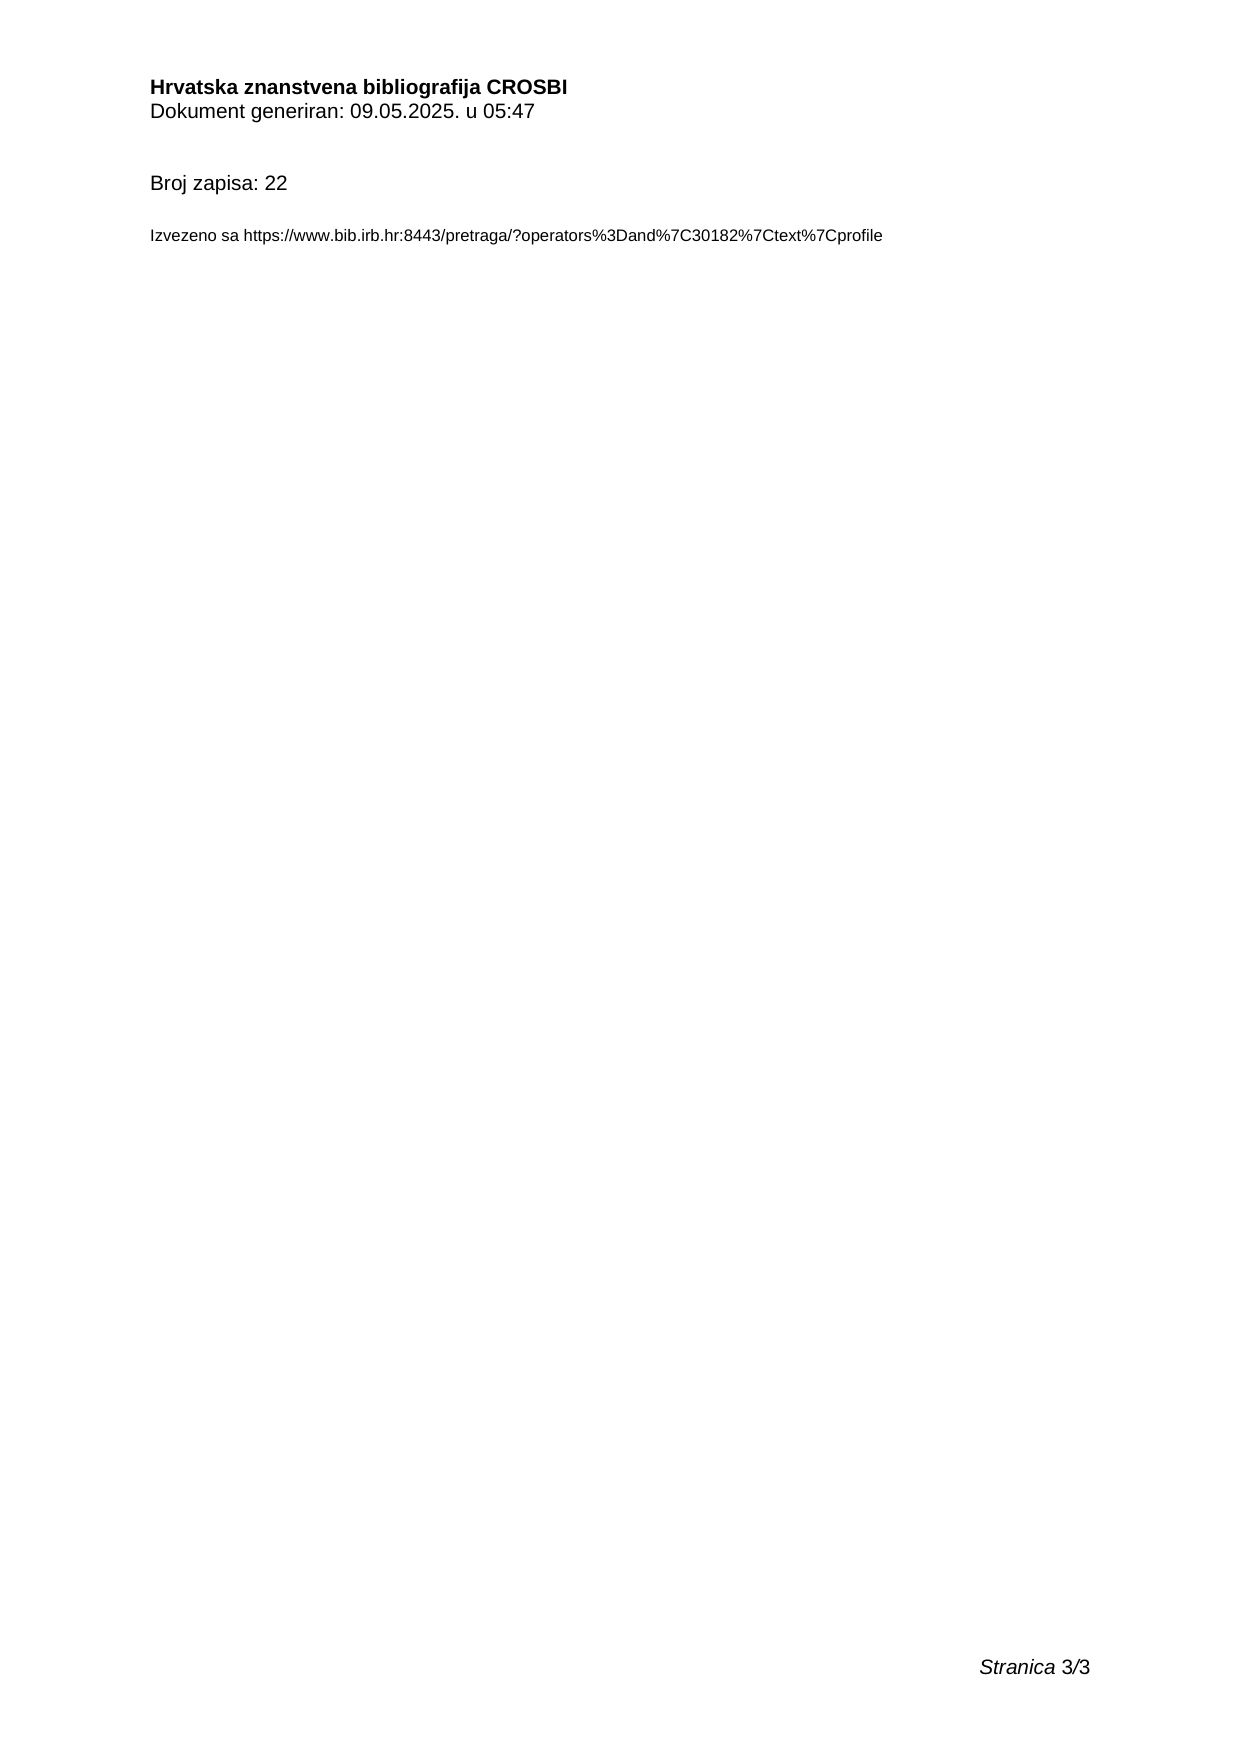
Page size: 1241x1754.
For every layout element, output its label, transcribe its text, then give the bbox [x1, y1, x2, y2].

text Izvezeno sa https://www.bib.irb.hr:8443/pretraga/?operators%3Dand%7C30182%7Ctext%7Cprofile [150, 226, 1090, 245]
text Broj zapisa: 22 [150, 171, 1090, 195]
